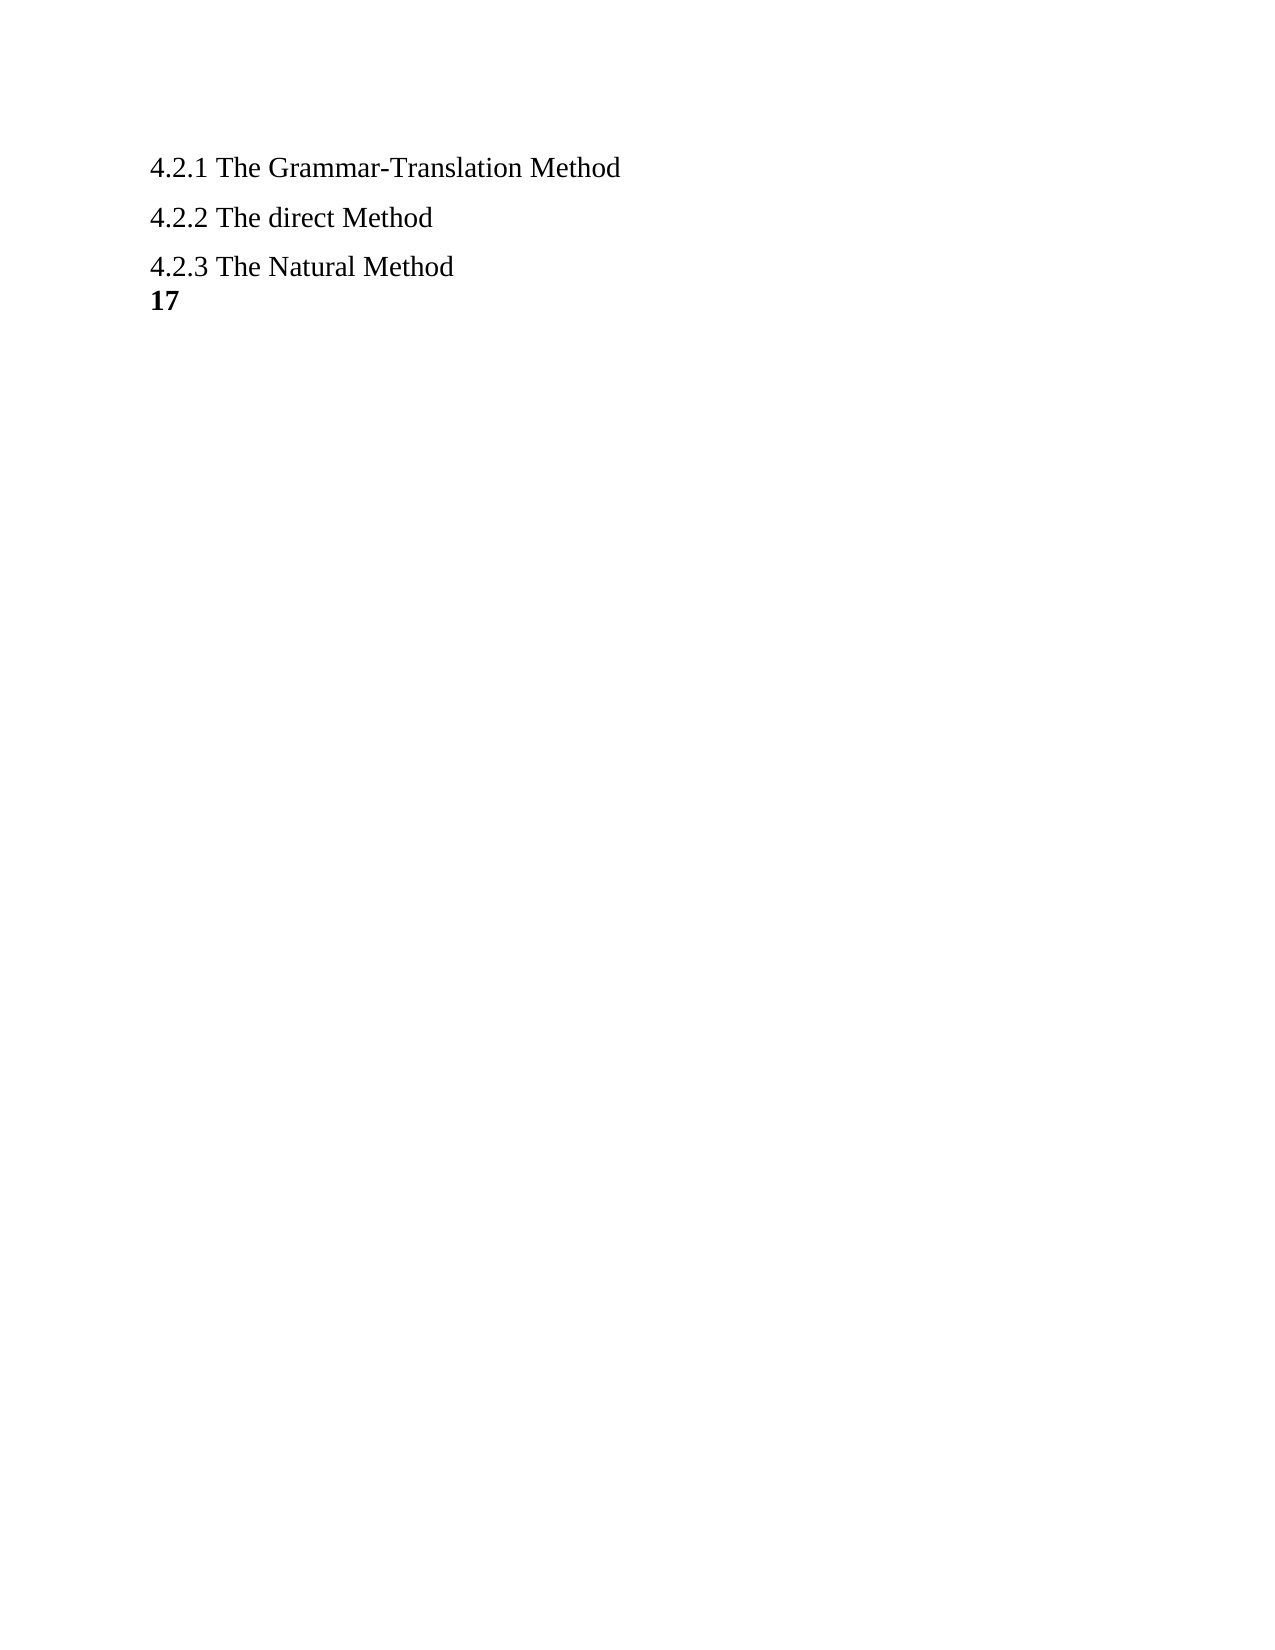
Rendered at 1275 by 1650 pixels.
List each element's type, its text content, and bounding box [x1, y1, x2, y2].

text 4.2.1 The Grammar-Translation Method [150, 150, 1125, 183]
text 17 [150, 283, 1125, 317]
text 4.2.3 The Natural Method [150, 249, 1125, 283]
text 4.2.2 The direct Method [150, 200, 1125, 233]
